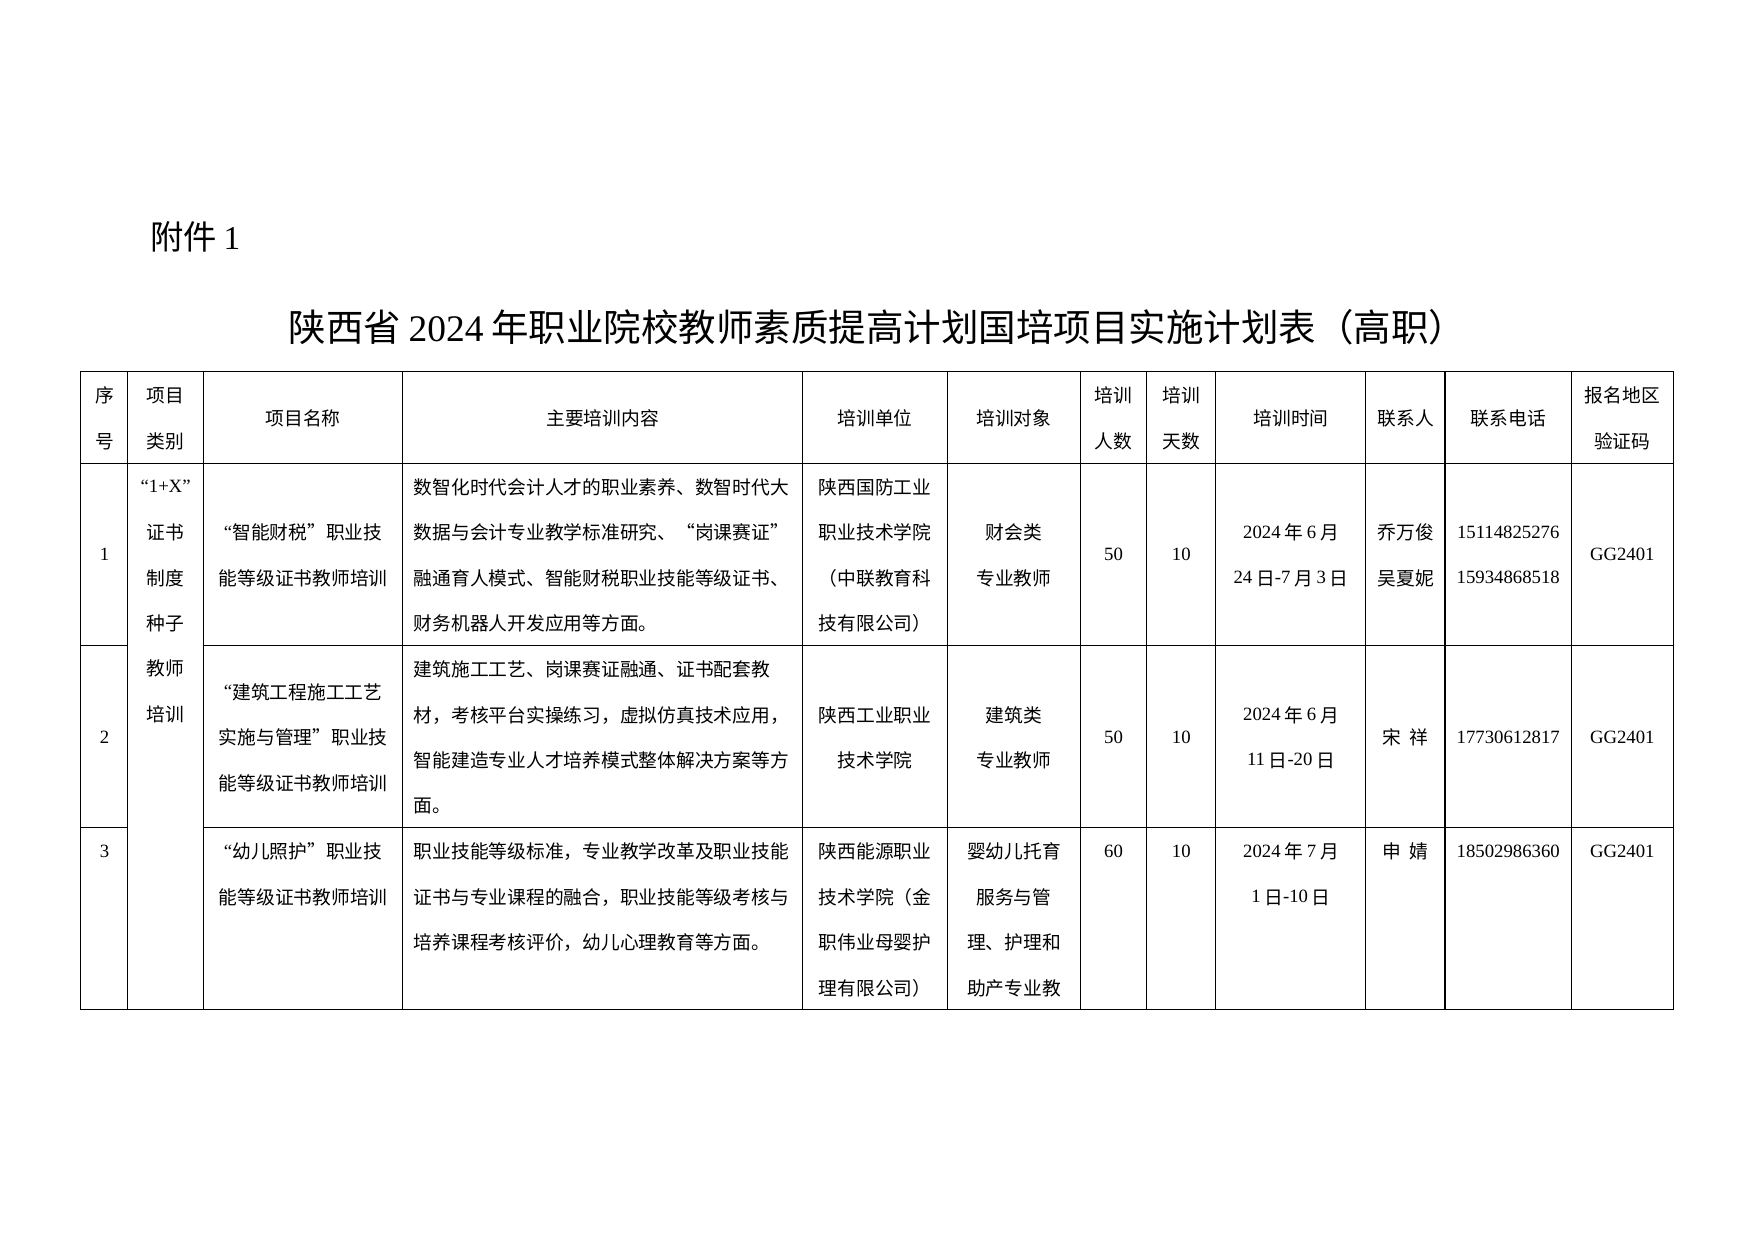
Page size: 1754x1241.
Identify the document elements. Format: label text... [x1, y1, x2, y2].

table_cell “智能财税”职业技能等级证书教师培训 [204, 464, 402, 645]
table_cell 2 [81, 646, 127, 827]
table_header 主要培训内容 [403, 372, 802, 462]
table_cell 10 [1147, 464, 1215, 645]
table_cell 建筑施工工艺、岗课赛证融通、证书配套教材，考核平台实操练习，虚拟仿真技术应用，智能建造专业人才培养模式整体解决方案等方面。 [403, 646, 802, 827]
table_cell “1+X”证书制度种子教师培训 [128, 464, 203, 1009]
table_header 联系人 [1366, 372, 1444, 462]
table_cell 17730612817 [1446, 646, 1571, 827]
table_cell 1 [81, 464, 127, 645]
table_header 培训 天数 [1147, 372, 1215, 462]
table_cell 3 [81, 828, 127, 1009]
table_cell 60 [1081, 828, 1146, 1009]
table_cell 数智化时代会计人才的职业素养、数智时代大数据与会计专业教学标准研究、“岗课赛证”融通育人模式、智能财税职业技能等级证书、财务机器人开发应用等方面。 [403, 464, 802, 645]
table_cell GG2401 [1572, 646, 1673, 827]
table_cell 2024年7月 1日-10日 [1216, 828, 1365, 1009]
table_header 培训 人数 [1081, 372, 1146, 462]
table_cell 财会类 专业教师 [948, 464, 1080, 645]
table_cell 50 [1081, 464, 1146, 645]
table_cell 10 [1147, 646, 1215, 827]
table_cell “建筑工程施工工艺实施与管理”职业技能等级证书教师培训 [204, 646, 402, 827]
table_cell 陕西能源职业技术学院（金职伟业母婴护理有限公司） [803, 828, 947, 1009]
table_header 培训单位 [803, 372, 947, 462]
text 附件1 [150, 189, 1604, 280]
table_cell 50 [1081, 646, 1146, 827]
table_cell 申 婧 [1366, 828, 1444, 1009]
table_cell 2024年6月 11日-20日 [1216, 646, 1365, 827]
table_header 项目 类别 [128, 372, 203, 462]
table_header 报名地区 验证码 [1572, 372, 1673, 462]
table_header 项目名称 [204, 372, 402, 462]
table_cell 乔万俊 吴夏妮 [1366, 464, 1444, 645]
table_header 培训对象 [948, 372, 1080, 462]
table_cell 10 [1147, 828, 1215, 1009]
table_cell 陕西工业职业技术学院 [803, 646, 947, 827]
table_cell 婴幼儿托育服务与管理、护理和助产专业教师 [948, 828, 1080, 1009]
table_cell 18502986360 [1446, 828, 1571, 1009]
table_cell GG2401 [1572, 464, 1673, 645]
table_header 序号 [81, 372, 127, 462]
table_cell 15114825276 15934868518 [1446, 464, 1571, 645]
table_header 培训时间 [1216, 372, 1365, 462]
table_cell 宋 祥 [1366, 646, 1444, 827]
text 陕西省2024年职业院校教师素质提高计划国培项目实施计划表（高职） [150, 280, 1604, 371]
table_header 联系电话 [1446, 372, 1571, 462]
table_cell “幼儿照护”职业技能等级证书教师培训 [204, 828, 402, 1009]
table_cell 建筑类 专业教师 [948, 646, 1080, 827]
table_cell GG2401 [1572, 828, 1673, 1009]
table_cell 陕西国防工业职业技术学院（中联教育科技有限公司） [803, 464, 947, 645]
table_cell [403, 828, 802, 1009]
table_cell 2024年6月 24日-7月3日 [1216, 464, 1365, 645]
